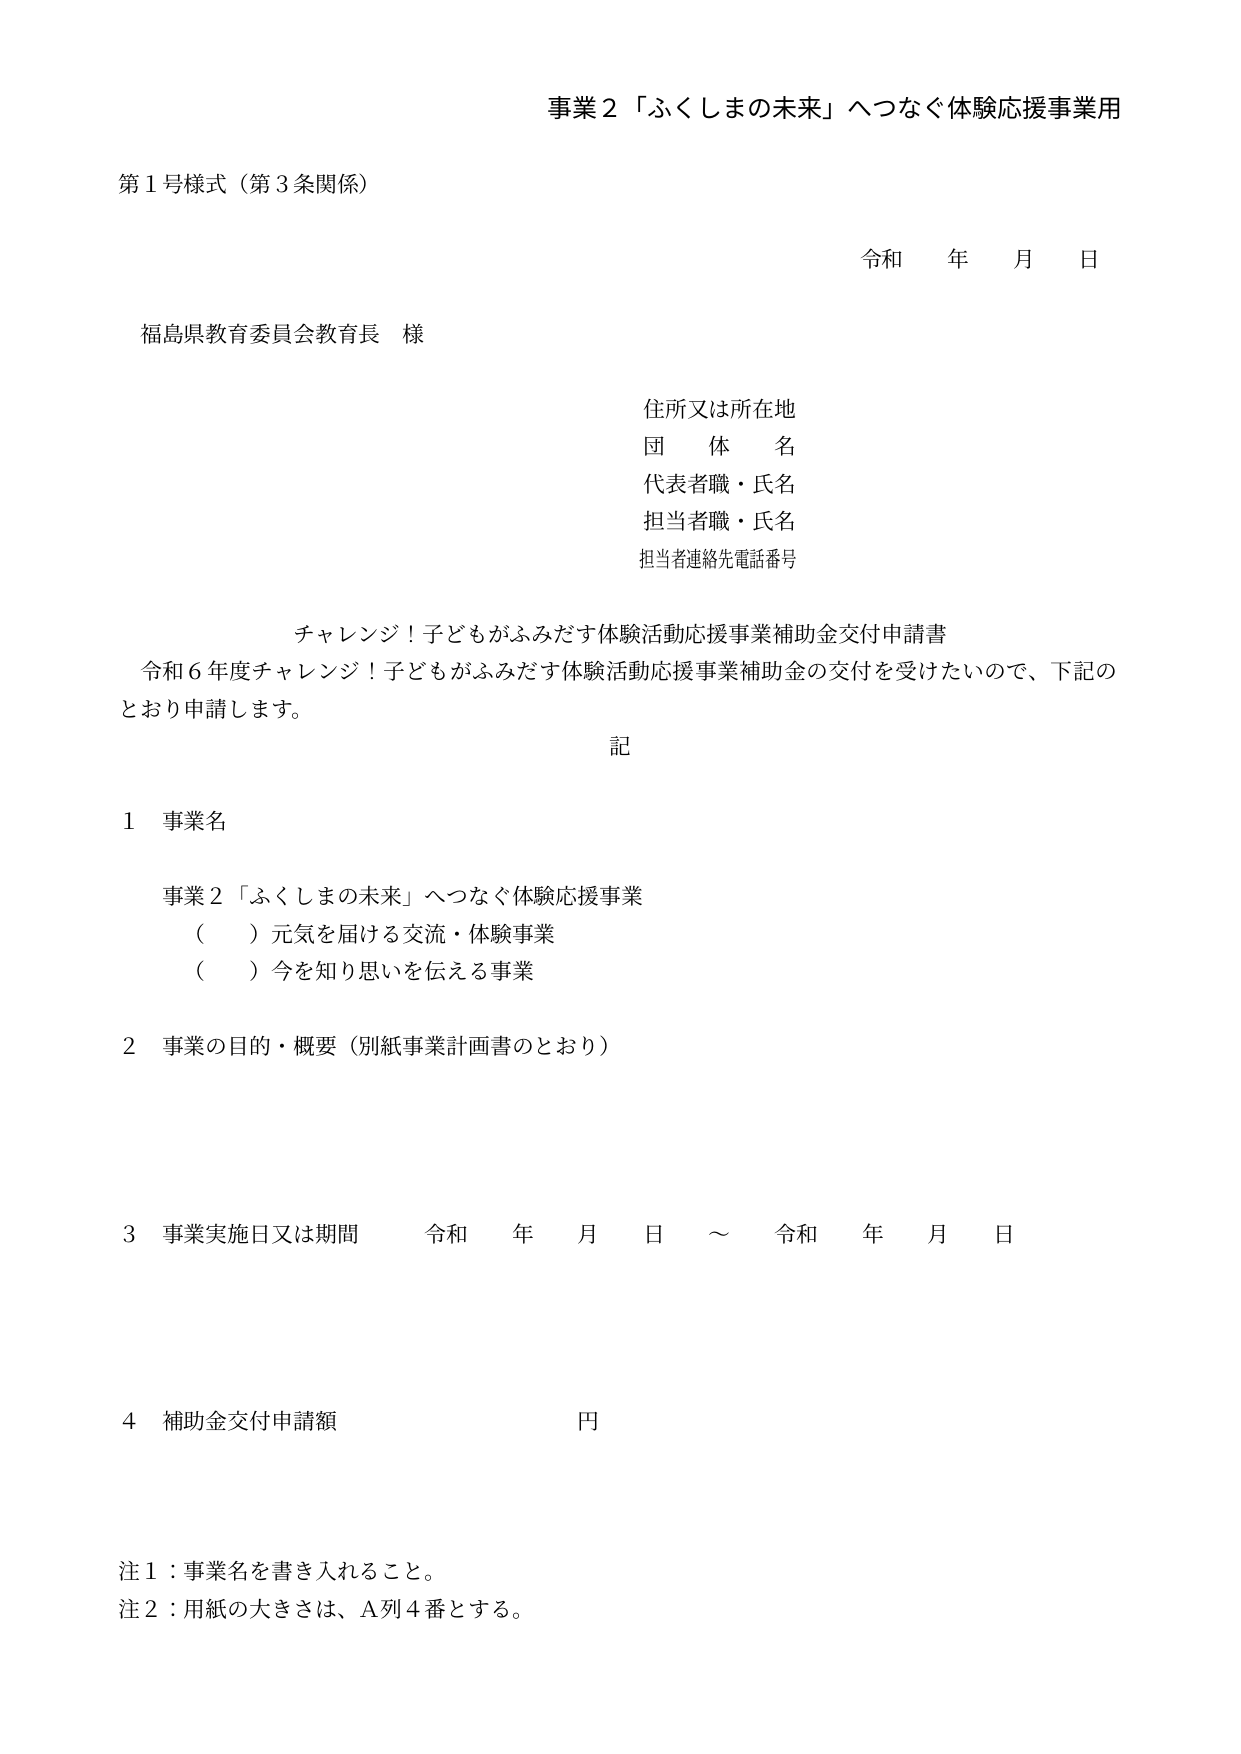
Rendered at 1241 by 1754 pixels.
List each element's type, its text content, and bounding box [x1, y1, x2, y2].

text ３ 事業実施日又は期間 令和 年 月 日 ～ 令和 年 月 日 [118, 1214, 1122, 1251]
text 令和６年度チャレンジ！子どもがふみだす体験活動応援事業補助金の交付を受けたいので、下記のとおり申請します。 [118, 651, 1122, 726]
text 代表者職・氏名 [118, 464, 1122, 501]
text 住所又は所在地 [118, 389, 1122, 426]
text （ ）今を知り思いを伝える事業 [118, 951, 1122, 989]
text 注１：事業名を書き入れること。 [118, 1551, 1122, 1589]
text 福島県教育委員会教育長 様 [118, 314, 1122, 351]
text 担当者職・氏名 [118, 501, 1122, 539]
text チャレンジ！子どもがふみだす体験活動応援事業補助金交付申請書 [118, 614, 1122, 651]
text 団 体 名 [118, 426, 1122, 464]
text 第１号様式（第３条関係） [118, 164, 1122, 201]
text 事業２「ふくしまの未来」へつなぐ体験応援事業 [118, 876, 1122, 914]
text １ 事業名 [118, 801, 1122, 839]
text 担当者連絡先電話番号 [118, 539, 1122, 576]
text （ ）元気を届ける交流・体験事業 [118, 914, 1122, 951]
text 注２：用紙の大きさは、Ａ列４番とする。 [118, 1589, 1122, 1626]
text ２ 事業の目的・概要（別紙事業計画書のとおり） [118, 1026, 1122, 1064]
text 記 [118, 726, 1122, 764]
text 令和 年 月 日 [118, 239, 1100, 276]
text ４ 補助金交付申請額 円 [118, 1401, 1122, 1439]
